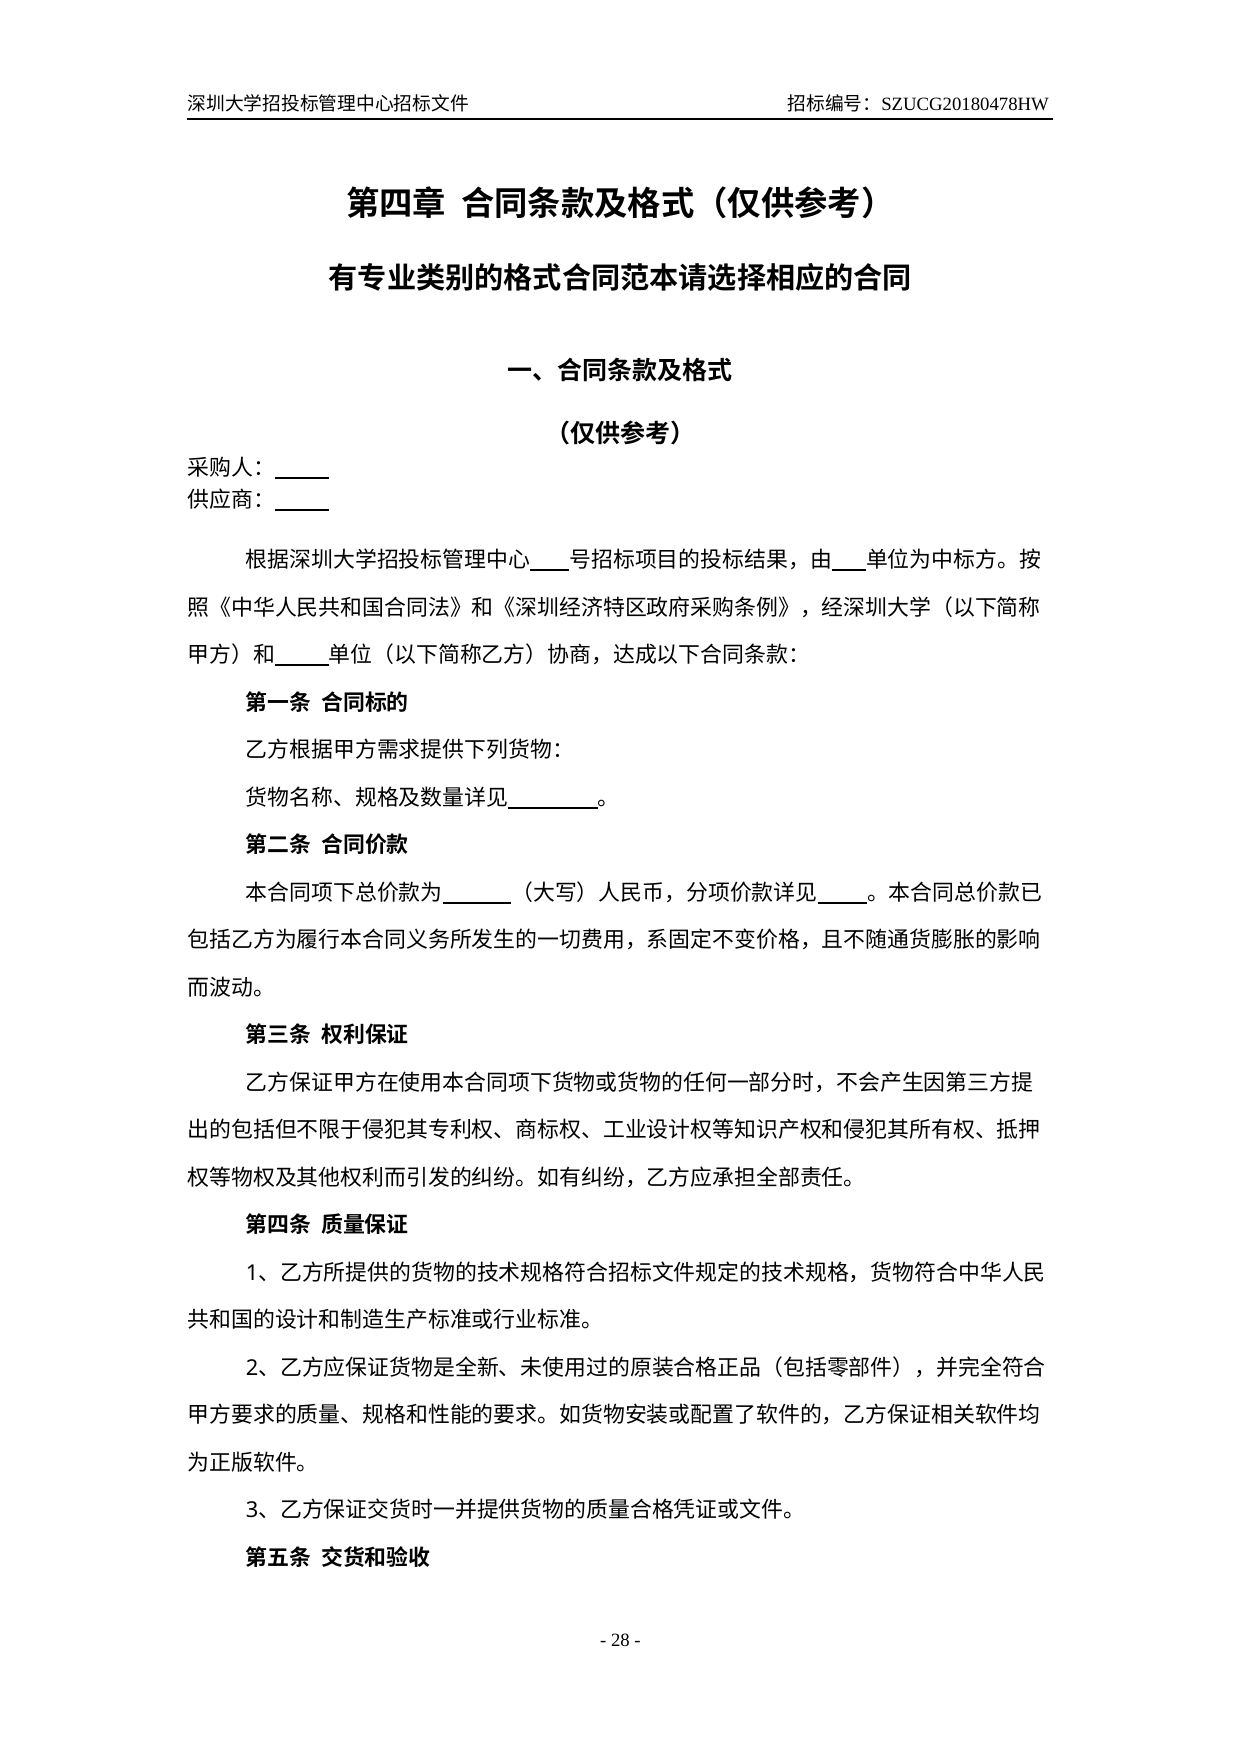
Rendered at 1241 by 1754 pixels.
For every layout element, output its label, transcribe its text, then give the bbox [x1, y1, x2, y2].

text 根据深圳大学招投标管理中心 号招标项目的投标结果，由 单位为中标方。按照《中华人民共和国合同法》和《深圳经济特区政府采购条例》，经深圳大学（以下简称甲方）和 单位（以下简称乙方）协商，达成以下合同条款： [187, 542, 1053, 669]
text 采购人： [187, 450, 1053, 482]
text 第二条 合同价款 [187, 827, 1053, 859]
subtitle 有专业类别的格式合同范本请选择相应的合同 [187, 254, 1053, 297]
text 供应商： [187, 482, 1053, 513]
subtitle 第四章 合同条款及格式（仅供参考） [187, 177, 1053, 225]
text 乙方保证甲方在使用本合同项下货物或货物的任何一部分时，不会产生因第三方提出的包括但不限于侵犯其专利权、商标权、工业设计权等知识产权和侵犯其所有权、抵押权等物权及其他权利而引发的纠纷。如有纠纷，乙方应承担全部责任。 [187, 1065, 1053, 1191]
text 2、乙方应保证货物是全新、未使用过的原装合格正品（包括零部件），并完全符合甲方要求的质量、规格和性能的要求。如货物安装或配置了软件的，乙方保证相关软件均为正版软件。 [187, 1350, 1053, 1477]
text 第四条 质量保证 [187, 1207, 1053, 1239]
text 第三条 权利保证 [187, 1017, 1053, 1049]
subtitle 一、合同条款及格式 [187, 351, 1053, 387]
text 第一条 合同标的 [187, 685, 1053, 716]
text 1、乙方所提供的货物的技术规格符合招标文件规定的技术规格，货物符合中华人民共和国的设计和制造生产标准或行业标准。 [187, 1255, 1053, 1334]
text 乙方根据甲方需求提供下列货物： [187, 732, 1053, 764]
text 货物名称、规格及数量详见 。 [187, 780, 1053, 811]
text 本合同项下总价款为 （大写）人民币，分项价款详见 。本合同总价款已包括乙方为履行本合同义务所发生的一切费用，系固定不变价格，且不随通货膨胀的影响而波动。 [187, 875, 1053, 1001]
text 第五条 交货和验收 [187, 1540, 1053, 1572]
text 3、乙方保证交货时一并提供货物的质量合格凭证或文件。 [187, 1492, 1053, 1524]
text （仅供参考） [187, 414, 1053, 450]
